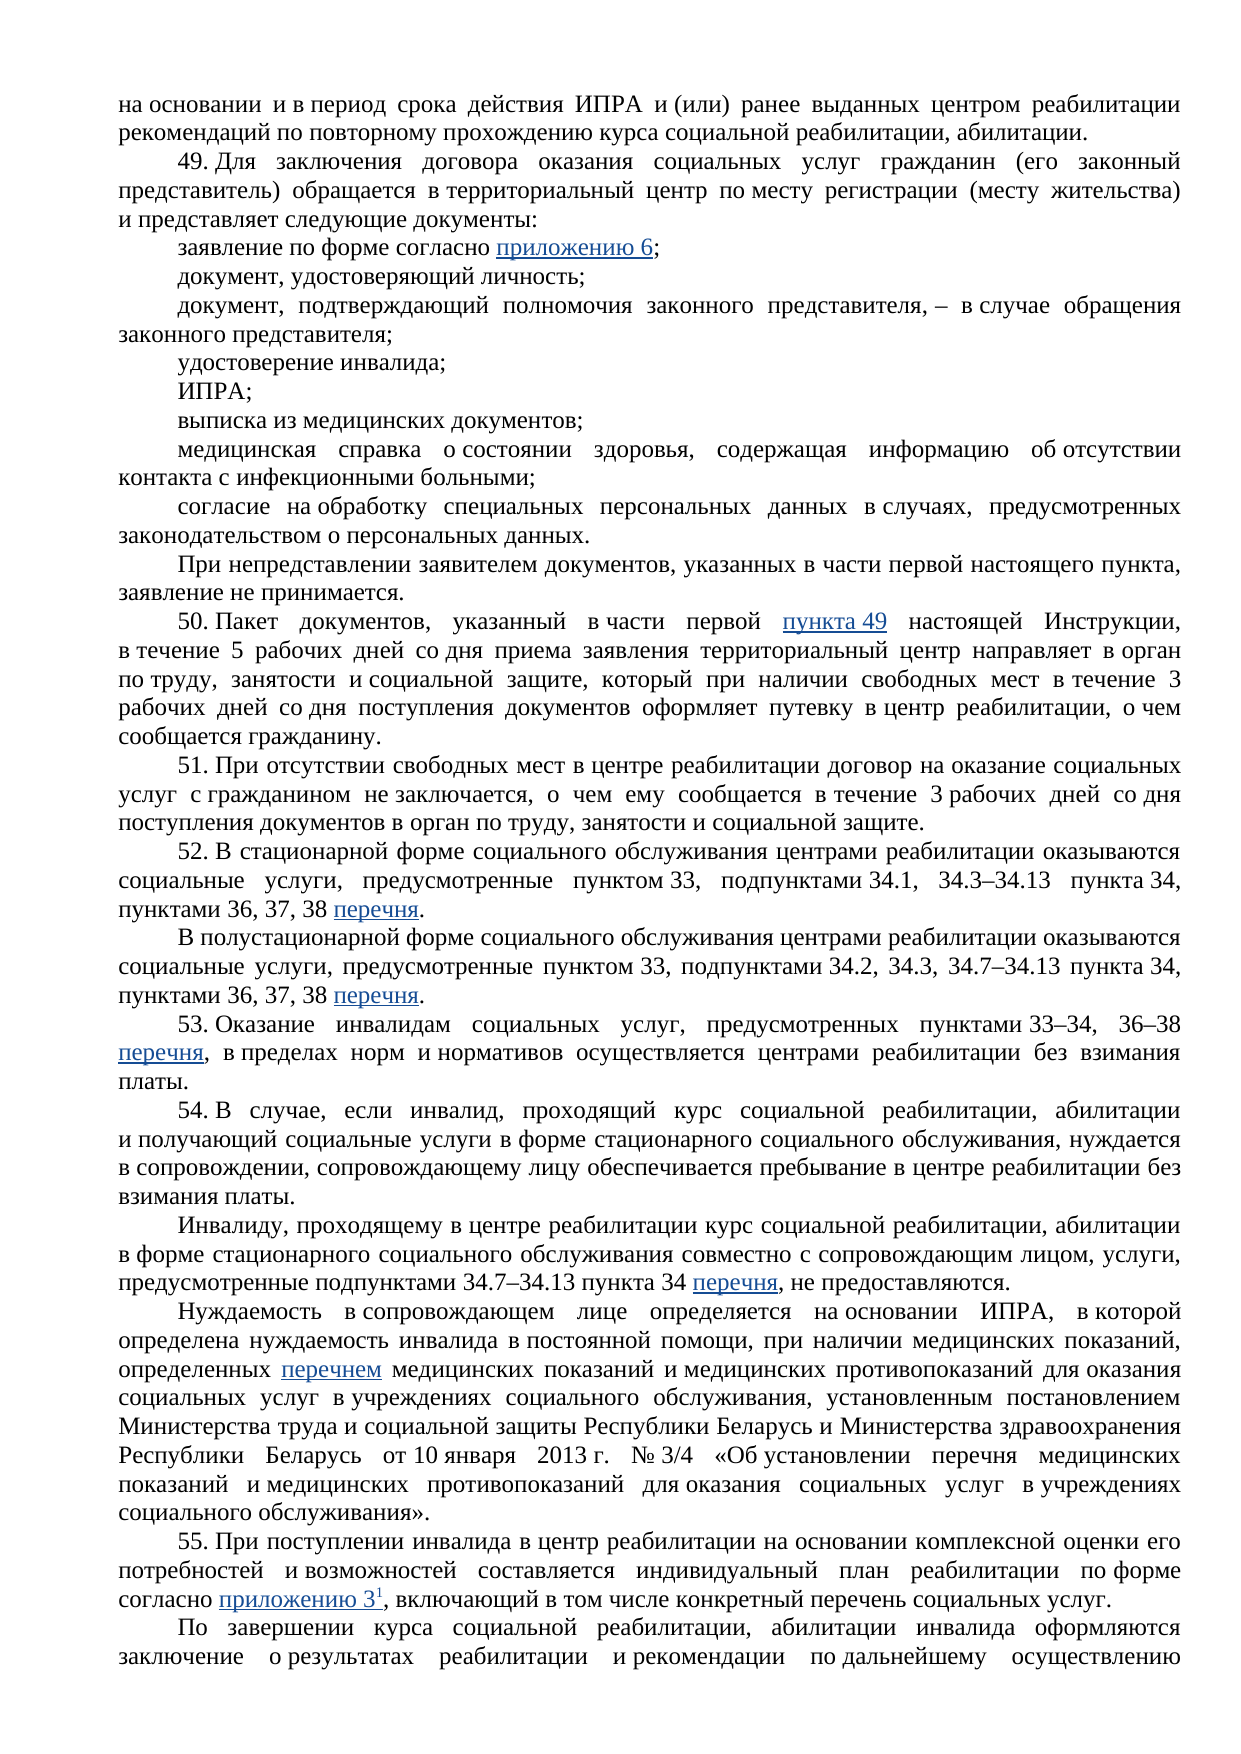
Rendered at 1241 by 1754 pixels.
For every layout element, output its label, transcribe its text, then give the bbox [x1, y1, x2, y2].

text Инвалиду, проходящему в центре реабилитации курс социальной реабилитации, абилитации в форме стационарного социального обслуживания совместно с сопровождающим лицом, услуги, предусмотренные подпунктами 34.7–34.13 пункта 34 перечня, не предоставляются. [118, 1210, 1181, 1296]
text 54. В случае, если инвалид, проходящий курс социальной реабилитации, абилитации и получающий социальные услуги в форме стационарного социального обслуживания, нуждается в сопровождении, сопровождающему лицу обеспечивается пребывание в центре реабилитации без взимания платы. [118, 1095, 1181, 1210]
text 49. Для заключения договора оказания социальных услуг гражданин (его законный представитель) обращается в территориальный центр по месту регистрации (месту жительства) и представляет следующие документы: [118, 146, 1181, 232]
text 52. В стационарной форме социального обслуживания центрами реабилитации оказываются социальные услуги, предусмотренные пунктом 33, подпунктами 34.1, 34.3–34.13 пункта 34, пунктами 36, 37, 38 перечня. [118, 836, 1181, 922]
text 51. При отсутствии свободных мест в центре реабилитации договор на оказание социальных услуг с гражданином не заключается, о чем ему сообщается в течение 3 рабочих дней со дня поступления документов в орган по труду, занятости и социальной защите. [118, 750, 1181, 836]
text В полустационарной форме социального обслуживания центрами реабилитации оказываются социальные услуги, предусмотренные пунктом 33, подпунктами 34.2, 34.3, 34.7–34.13 пункта 34, пунктами 36, 37, 38 перечня. [118, 922, 1181, 1009]
text согласие на обработку специальных персональных данных в случаях, предусмотренных законодательством о персональных данных. [118, 491, 1181, 549]
text документ, удостоверяющий личность; [118, 261, 1181, 290]
text 55. При поступлении инвалида в центр реабилитации на основании комплексной оценки его потребностей и возможностей составляется индивидуальный план реабилитации по форме согласно приложению 31, включающий в том числе конкретный перечень социальных услуг. [118, 1526, 1181, 1612]
text Нуждаемость в сопровождающем лице определяется на основании ИПРА, в которой определена нуждаемость инвалида в постоянной помощи, при наличии медицинских показаний, определенных перечнем медицинских показаний и медицинских противопоказаний для оказания социальных услуг в учреждениях социального обслуживания, установленным постановлением Министерства труда и социальной защиты Республики Беларусь и Министерства здравоохранения Республики Беларусь от 10 января 2013 г. № 3/4 «Об установлении перечня медицинских показаний и медицинских противопоказаний для оказания социальных услуг в учреждениях социального обслуживания». [118, 1296, 1181, 1526]
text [118, 89, 1181, 146]
text 53. Оказание инвалидам социальных услуг, предусмотренных пунктами 33–34, 36–38 перечня, в пределах норм и нормативов осуществляется центрами реабилитации без взимания платы. [118, 1009, 1181, 1095]
text 50. Пакет документов, указанный в части первой пункта 49 настоящей Инструкции, в течение 5 рабочих дней со дня приема заявления территориальный центр направляет в орган по труду, занятости и социальной защите, который при наличии свободных мест в течение 3 рабочих дней со дня поступления документов оформляет путевку в центр реабилитации, о чем сообщается гражданину. [118, 606, 1181, 750]
text медицинская справка о состоянии здоровья, содержащая информацию об отсутствии контакта с инфекционными больными; [118, 434, 1181, 491]
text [118, 1612, 1181, 1670]
text выписка из медицинских документов; [118, 405, 1181, 434]
text ИПРА; [118, 376, 1181, 405]
text заявление по форме согласно приложению 6; [118, 232, 1181, 261]
text документ, подтверждающий полномочия законного представителя, – в случае обращения законного представителя; [118, 290, 1181, 347]
text При непредставлении заявителем документов, указанных в части первой настоящего пункта, заявление не принимается. [118, 549, 1181, 606]
text удостоверение инвалида; [118, 347, 1181, 376]
